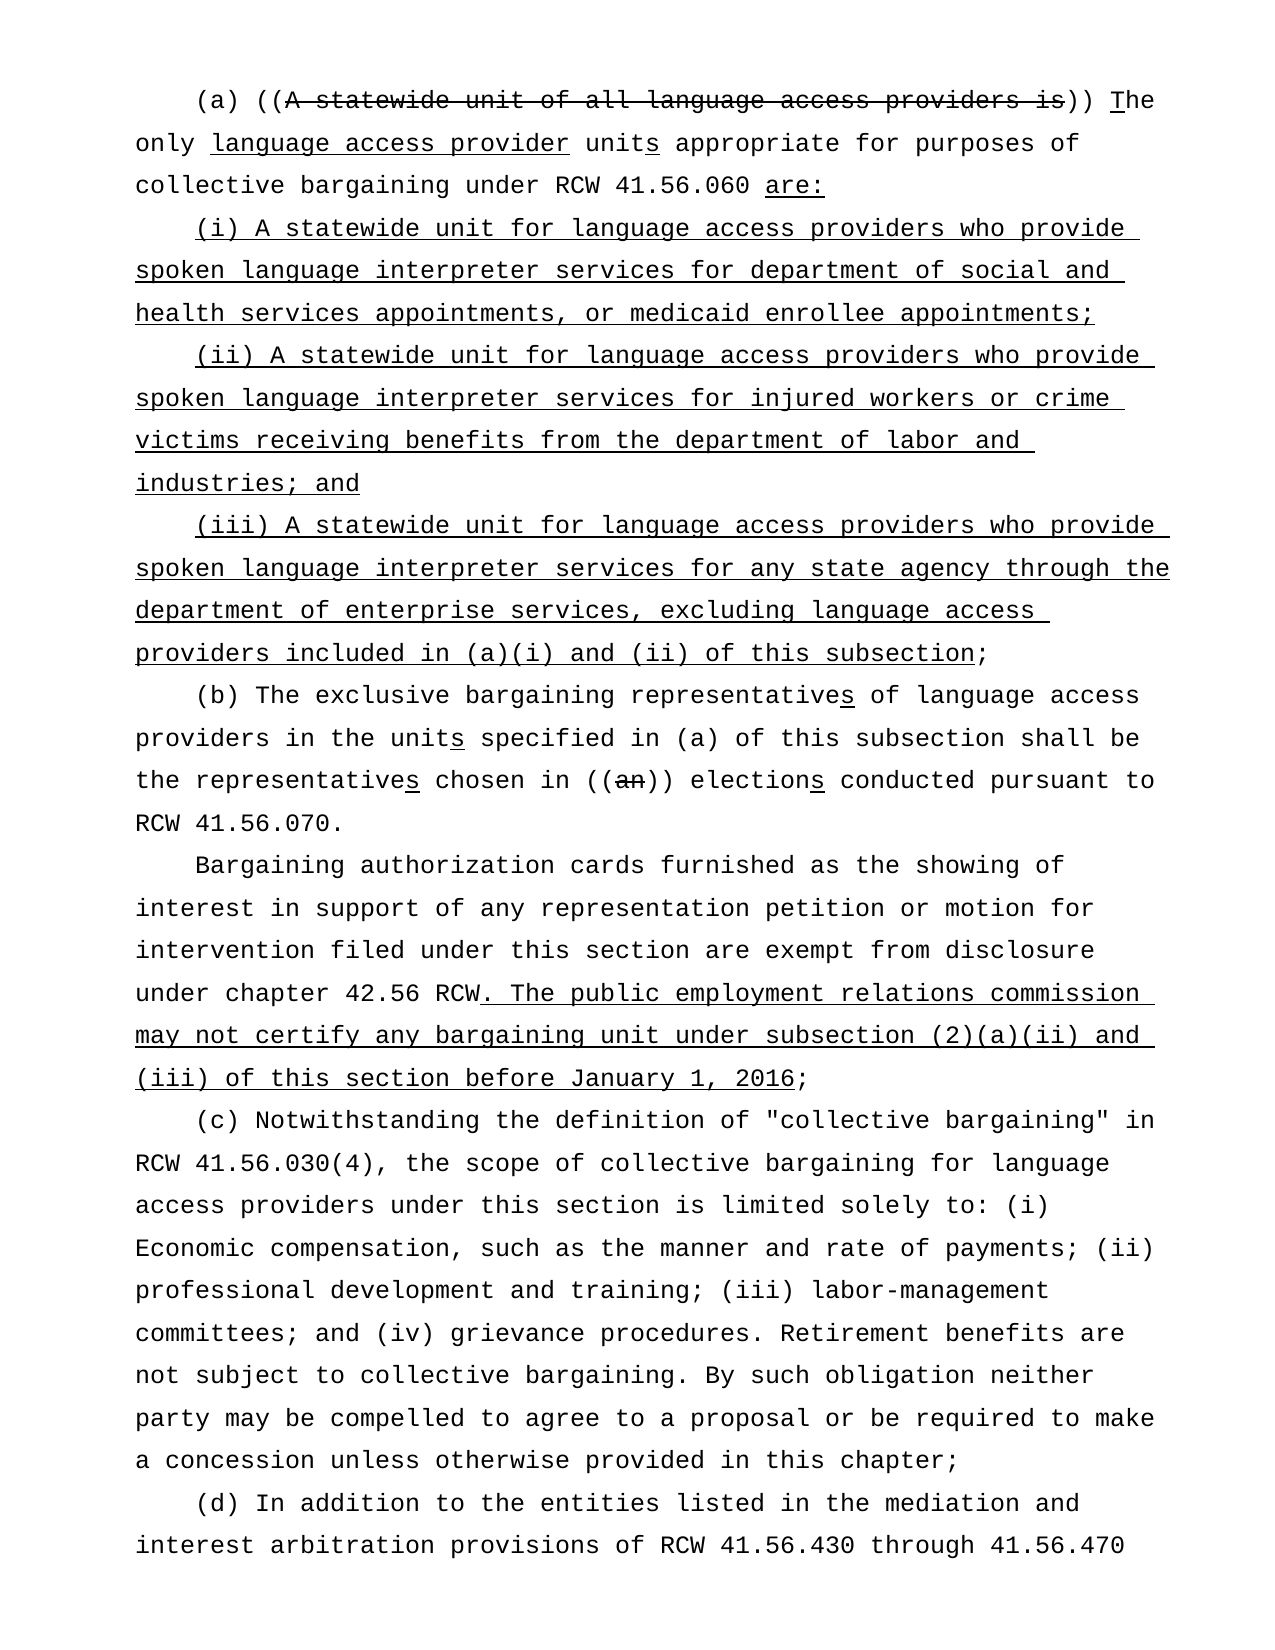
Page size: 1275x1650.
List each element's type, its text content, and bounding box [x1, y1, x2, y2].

text (ii) A statewide unit for language access providers who provide spoken language interpreter services for injured workers or crime victims receiving benefits from the department of labor and industries; and [135, 330, 1170, 500]
text Bargaining authorization cards furnished as the showing of interest in support of any representation petition or motion for intervention filed under this section are exempt from disclosure under chapter 42.56 RCW. The public employment relations commission may not certify any bargaining unit under subsection (2)(a)(ii) and (iii) of this section before January 1, 2016; [135, 840, 1170, 1095]
text (a) ((A statewide unit of all language access providers is)) The only language access provider units appropriate for purposes of collective bargaining under RCW 41.56.060 are: [135, 75, 1170, 202]
text (b) The exclusive bargaining representatives of language access providers in the units specified in (a) of this subsection shall be the representatives chosen in ((an)) elections conducted pursuant to RCW 41.56.070. [135, 670, 1170, 840]
text (i) A statewide unit for language access providers who provide spoken language interpreter services for department of social and health services appointments, or medicaid enrollee appointments; [135, 202, 1170, 330]
text (iii) A statewide unit for language access providers who provide spoken language interpreter services for any state agency through the department of enterprise services, excluding language access providers included in (a)(i) and (ii) of this subsection; [135, 500, 1170, 579]
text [135, 1477, 1170, 1562]
text (iii) A statewide unit for language access providers who provide spoken language interpreter services for any state agency through the department of enterprise services, excluding language access providers included in (a)(i) and (ii) of this subsection; [135, 580, 1170, 670]
text (c) Notwithstanding the definition of "collective bargaining" in RCW 41.56.030(4), the scope of collective bargaining for language access providers under this section is limited solely to: (i) Economic compensation, such as the manner and rate of payments; (ii) professional development and training; (iii) labor-management committees; and (iv) grievance procedures. Retirement benefits are not subject to collective bargaining. By such obligation neither party may be compelled to agree to a proposal or be required to make a concession unless otherwise provided in this chapter; [135, 1095, 1170, 1477]
